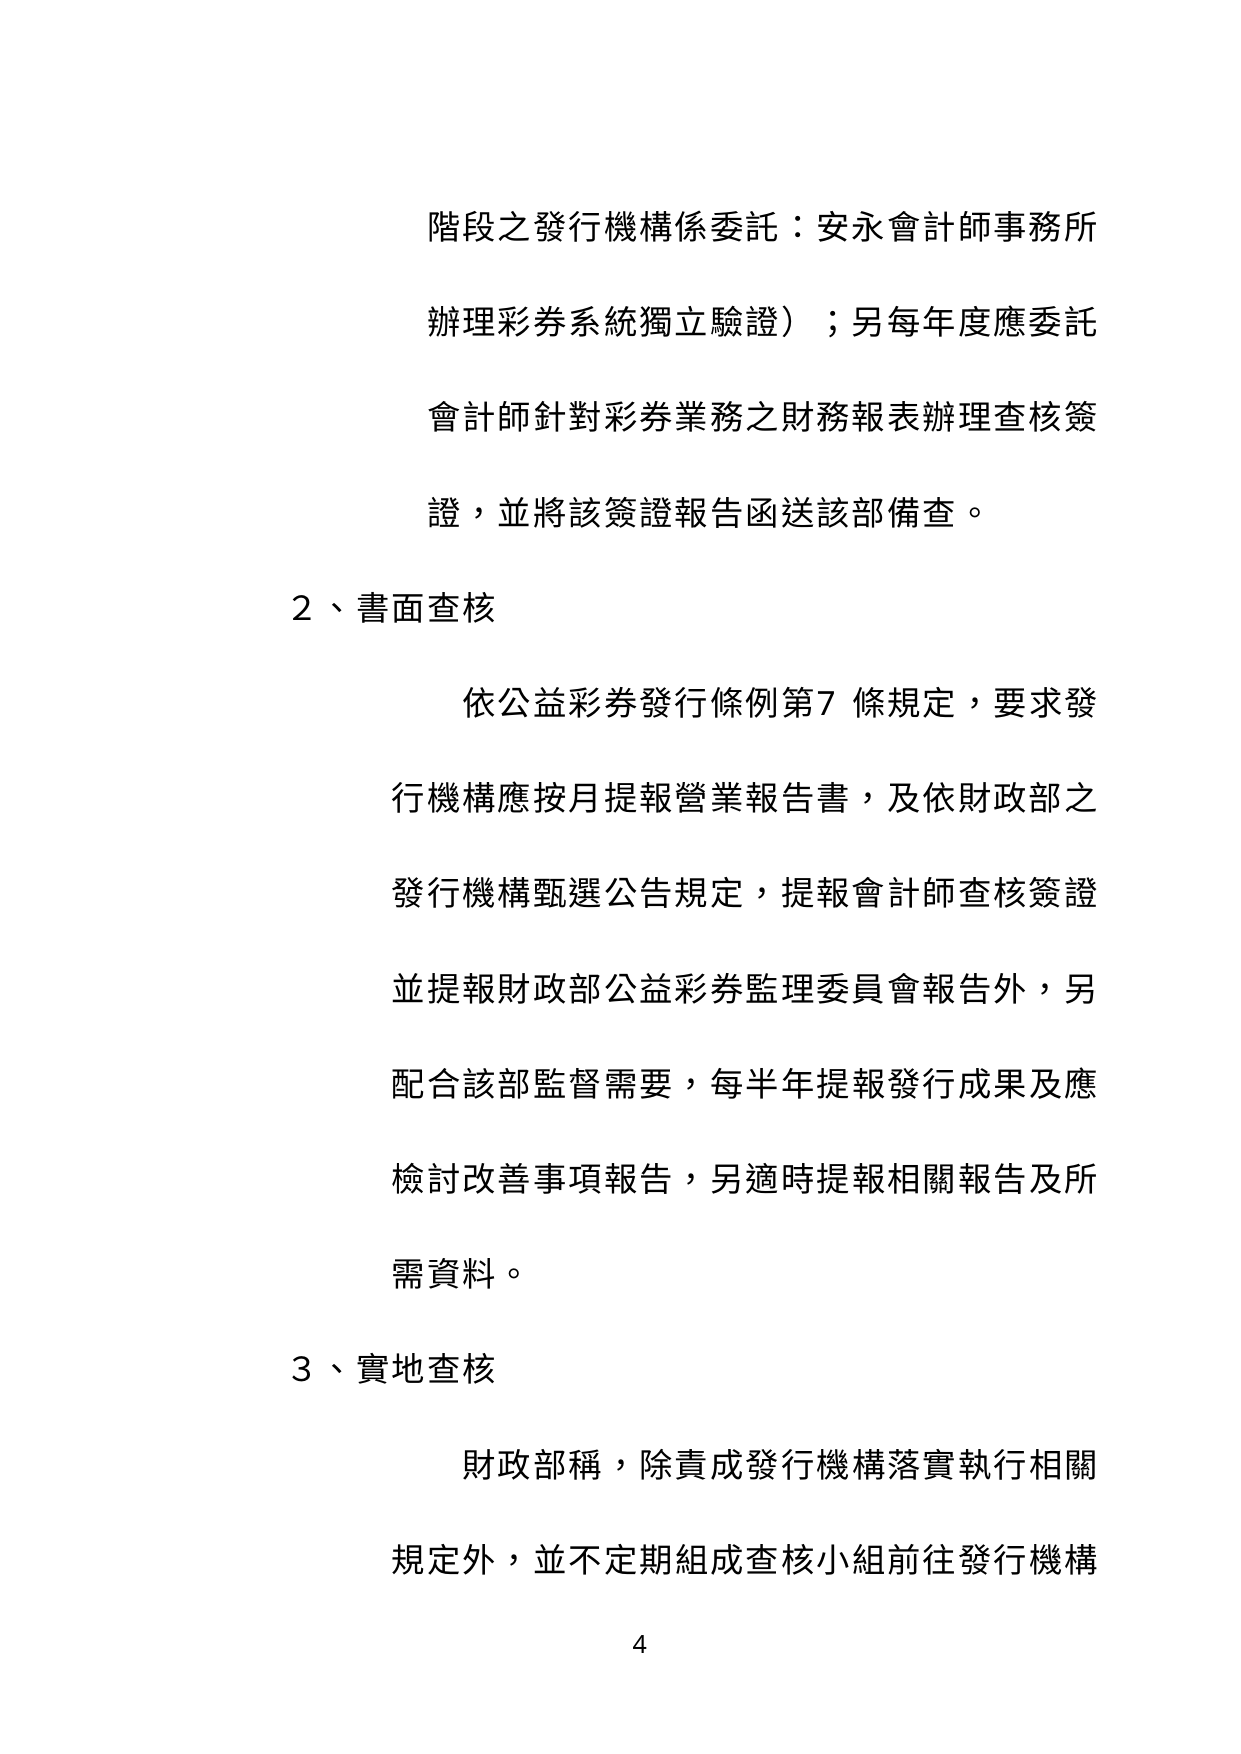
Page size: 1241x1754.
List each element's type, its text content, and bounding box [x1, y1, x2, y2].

subtitle 實地查核 [285, 1320, 1100, 1415]
subtitle 書面查核 [285, 558, 1100, 653]
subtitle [321, 177, 1100, 558]
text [356, 1415, 1100, 1605]
text 依公益彩券發行條例第7條規定，要求發行機構應按月提報營業報告書，及依財政部之發行機構甄選公告規定，提報會計師查核簽證，並提報財政部公益彩券監理委員會報告外，另配合該部監督需要，每半年提報發行成果及應檢討改善事項報告，另適時提報相關報告及所需資料。 [356, 653, 1100, 1320]
